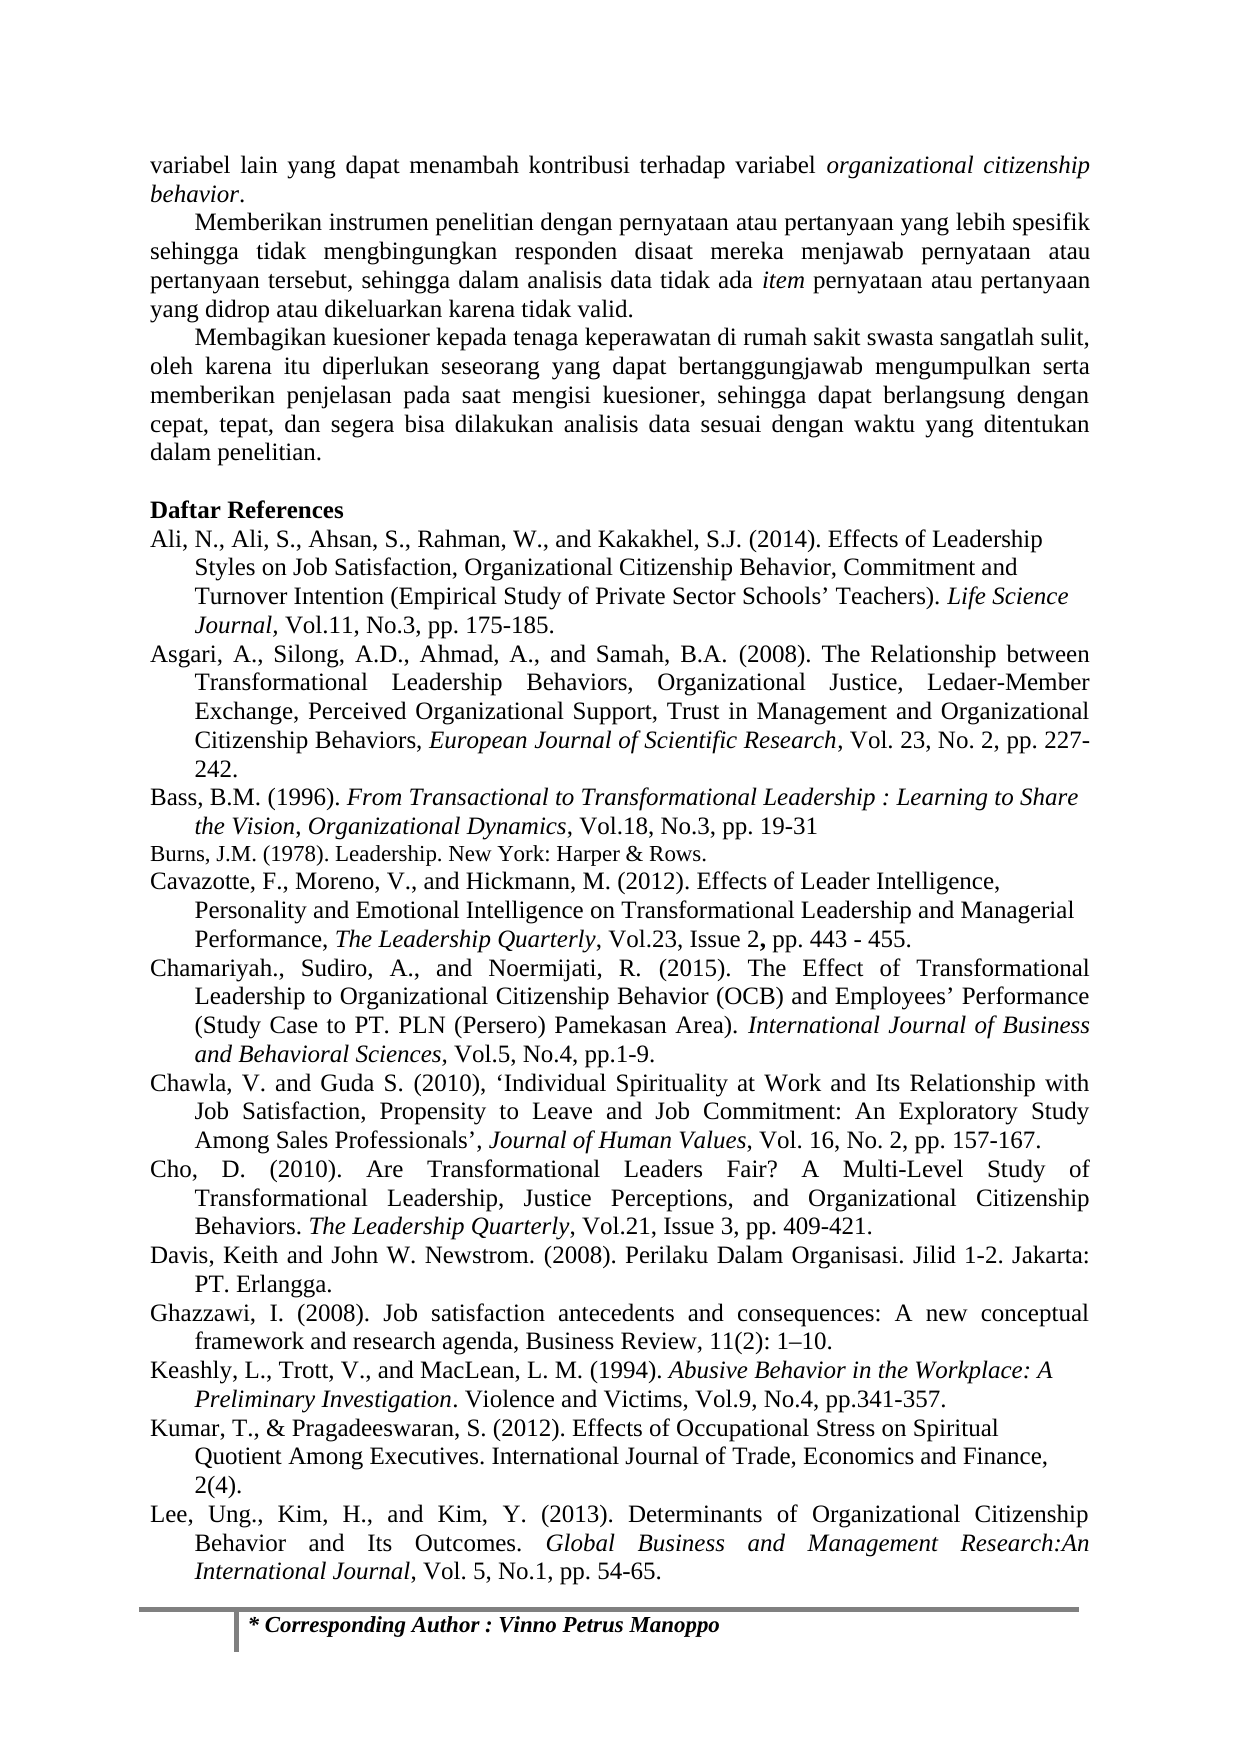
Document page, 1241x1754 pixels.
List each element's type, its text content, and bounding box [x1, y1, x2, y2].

text Asgari, A., Silong, A.D., Ahmad, A., and Samah, B.A. (2008). The Relationship between Transformational Leadership Behaviors, Organizational Justice, Ledaer-Member Exchange, Perceived Organizational Support, Trust in Management and Organizational Citizenship Behaviors, European Journal of Scientific Research, Vol. 23, No. 2, pp. 227-242. [150, 639, 1090, 782]
text Memberikan instrumen penelitian dengan pernyataan atau pertanyaan yang lebih spesifik sehingga tidak mengbingungkan responden disaat mereka menjawab pernyataan atau pertanyaan tersebut, sehingga dalam analisis data tidak ada item pernyataan atau pertanyaan yang didrop atau dikeluarkan karena tidak valid. [150, 207, 1090, 322]
text Chawla, V. and Guda S. (2010), ‘Individual Spirituality at Work and Its Relationship with Job Satisfaction, Propensity to Leave and Job Commitment: An Exploratory Study Among Sales Professionals’, Journal of Human Values, Vol. 16, No. 2, pp. 157-167. [150, 1068, 1090, 1154]
text Cho, D. (2010). Are Transformational Leaders Fair? A Multi-Level Study of Transformational Leadership, Justice Perceptions, and Organizational Citizenship Behaviors. The Leadership Quarterly, Vol.21, Issue 3, pp. 409-421. [150, 1154, 1090, 1240]
text Ghazzawi, I. (2008). Job satisfaction antecedents and consequences: A new conceptual framework and research agenda, Business Review, 11(2): 1–10. [150, 1298, 1090, 1355]
text Davis, Keith and John W. Newstrom. (2008). Perilaku Dalam Organisasi. Jilid 1-2. Jakarta: PT. Erlangga. [150, 1240, 1090, 1298]
text Lee, Ung., Kim, H., and Kim, Y. (2013). Determinants of Organizational Citizenship Behavior and Its Outcomes. Global Business and Management Research:An International Journal, Vol. 5, No.1, pp. 54-65. [150, 1499, 1090, 1585]
text Kumar, T., & Pragadeeswaran, S. (2012). Effects of Occupational Stress on Spiritual Quotient Among Executives. International Journal of Trade, Economics and Finance, 2(4). [150, 1413, 1090, 1499]
text Membagikan kuesioner kepada tenaga keperawatan di rumah sakit swasta sangatlah sulit, oleh karena itu diperlukan seseorang yang dapat bertanggungjawab mengumpulkan serta memberikan penjelasan pada saat mengisi kuesioner, sehingga dapat berlangsung dengan cepat, tepat, dan segera bisa dilakukan analisis data sesuai dengan waktu yang ditentukan dalam penelitian. [150, 322, 1090, 466]
text Burns, J.M. (1978). Leadership. New York: Harper & Rows. [150, 840, 1090, 866]
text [150, 150, 1090, 207]
text Bass, B.M. (1996). From Transactional to Transformational Leadership : Learning to Share the Vision, Organizational Dynamics, Vol.18, No.3, pp. 19-31 [150, 782, 1090, 840]
text Cavazotte, F., Moreno, V., and Hickmann, M. (2012). Effects of Leader Intelligence, Personality and Emotional Intelligence on Transformational Leadership and Managerial Performance, The Leadership Quarterly, Vol.23, Issue 2, pp. 443 - 455. [150, 866, 1090, 953]
text Ali, N., Ali, S., Ahsan, S., Rahman, W., and Kakakhel, S.J. (2014). Effects of Leadership Styles on Job Satisfaction, Organizational Citizenship Behavior, Commitment and Turnover Intention (Empirical Study of Private Sector Schools’ Teachers). Life Science Journal, Vol.11, No.3, pp. 175-185. [150, 524, 1090, 639]
text Keashly, L., Trott, V., and MacLean, L. M. (1994). Abusive Behavior in the Workplace: A Preliminary Investigation. Violence and Victims, Vol.9, No.4, pp.341-357. [150, 1355, 1090, 1413]
text Daftar References [150, 495, 1090, 524]
text Chamariyah., Sudiro, A., and Noermijati, R. (2015). The Effect of Transformational Leadership to Organizational Citizenship Behavior (OCB) and Employees’ Performance (Study Case to PT. PLN (Persero) Pamekasan Area). International Journal of Business and Behavioral Sciences, Vol.5, No.4, pp.1-9. [150, 953, 1090, 1068]
